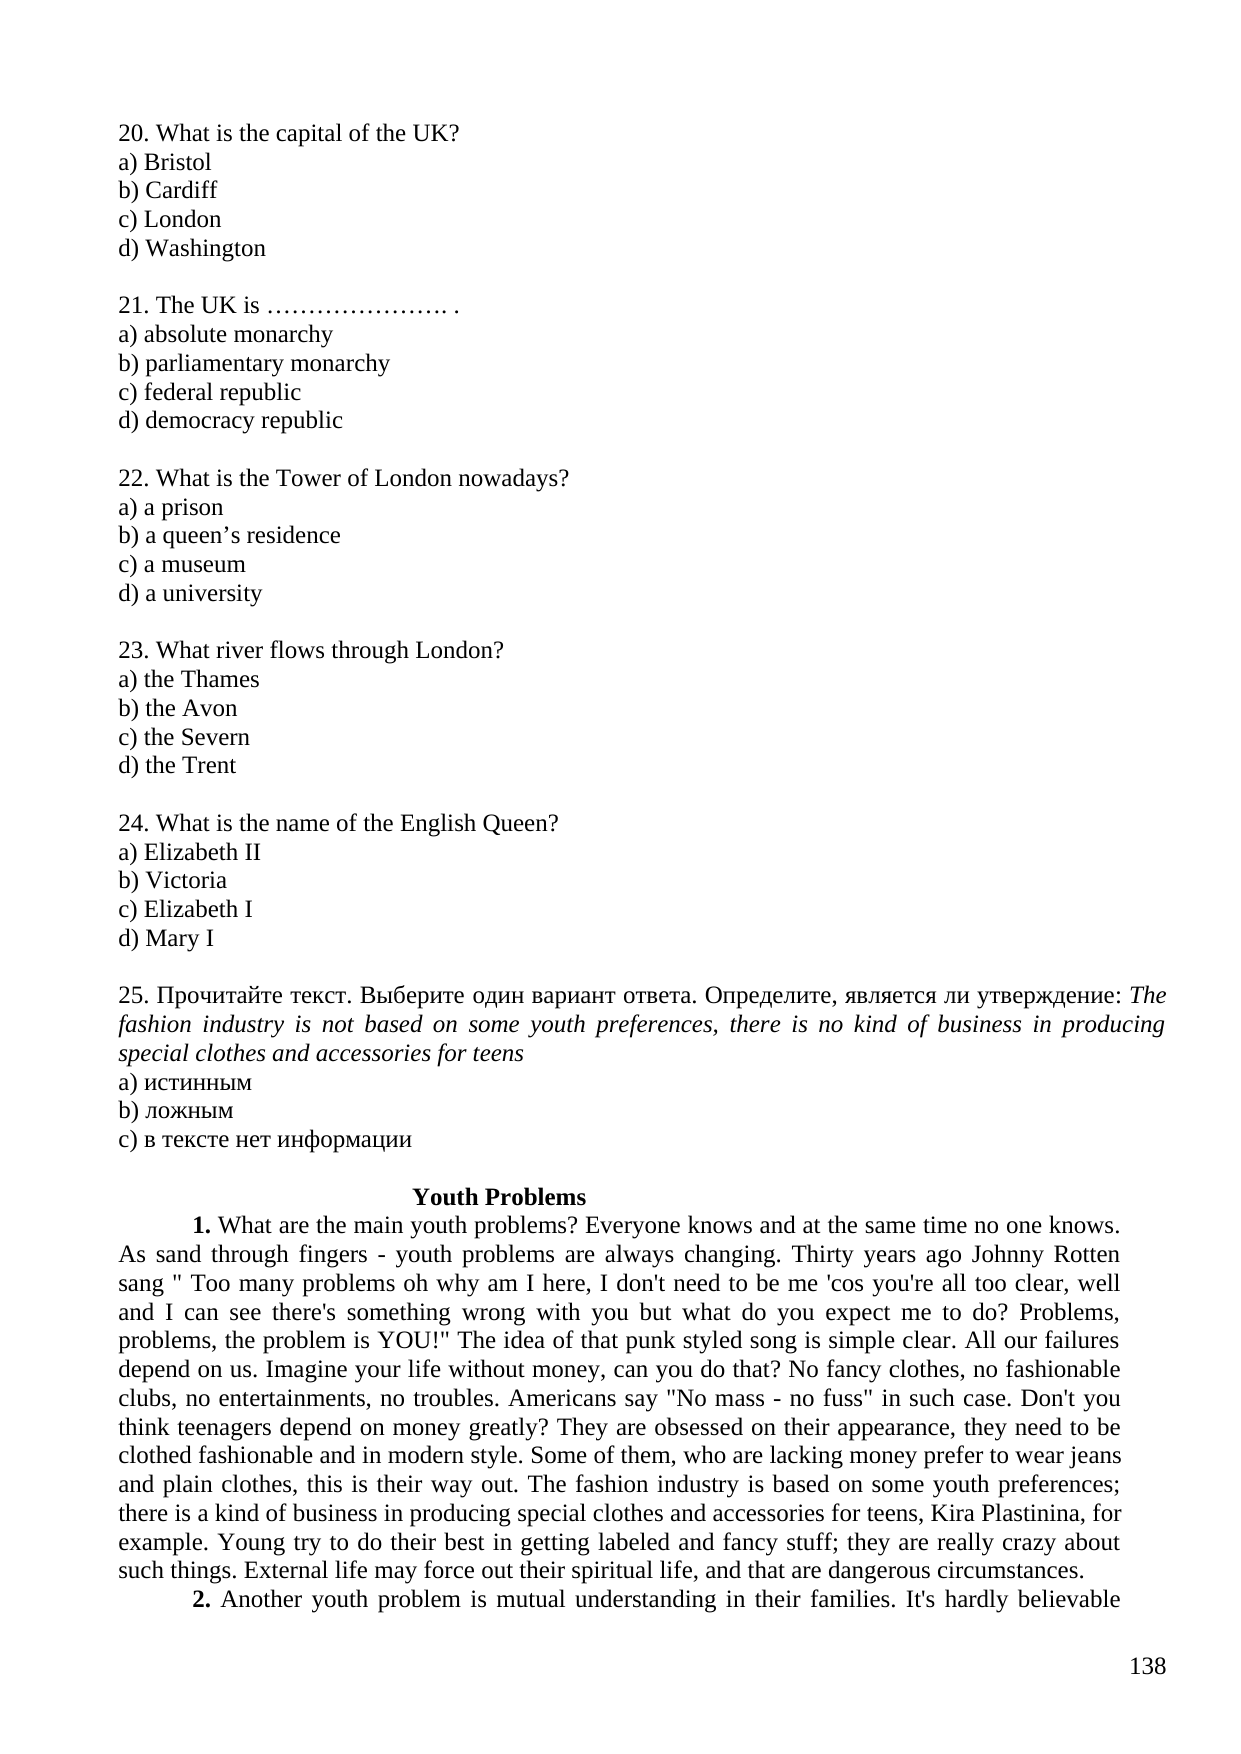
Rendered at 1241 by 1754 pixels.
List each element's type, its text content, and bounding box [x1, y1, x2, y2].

text 24. What is the name of the English Queen? [118, 808, 1167, 837]
text a) a prison [118, 492, 1167, 521]
text c) в тексте нет информации [118, 1124, 1167, 1153]
text c) federal republic [118, 377, 1167, 406]
text d) the Trent [118, 751, 1167, 779]
text d) democracy republic [118, 406, 1167, 434]
text 23. What river flows through London? [118, 636, 1167, 664]
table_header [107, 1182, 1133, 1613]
text b) Cardiff [118, 176, 1167, 204]
text a) the Thames [118, 664, 1167, 693]
text d) Washington [118, 233, 1167, 262]
text 22. What is the Tower of London nowadays? [118, 463, 1167, 492]
text a) absolute monarchy [118, 319, 1167, 348]
text 20. What is the capital of the UK? [118, 118, 1167, 147]
text b) ложным [118, 1096, 1167, 1124]
text c) the Severn [118, 722, 1167, 751]
text b) parliamentary monarchy [118, 348, 1167, 377]
text c) a museum [118, 549, 1167, 578]
text a) Bristol [118, 147, 1167, 176]
text c) London [118, 204, 1167, 233]
text b) Victoria [118, 866, 1167, 894]
text a) Elizabeth II [118, 837, 1167, 866]
text 25. Прочитайте текст. Выберите один вариант ответа. Определите, является ли утверждение: The fashion industry is not based on some youth preferences, there is no kind of business in producing special clothes and accessories for teens [118, 981, 1167, 1067]
text b) the Avon [118, 693, 1167, 722]
text d) Mary I [118, 923, 1167, 952]
text a) истинным [118, 1067, 1167, 1096]
text d) a university [118, 578, 1167, 607]
text c) Elizabeth I [118, 894, 1167, 923]
text b) a queen’s residence [118, 521, 1167, 549]
text 21. The UK is …………………. . [118, 291, 1167, 319]
